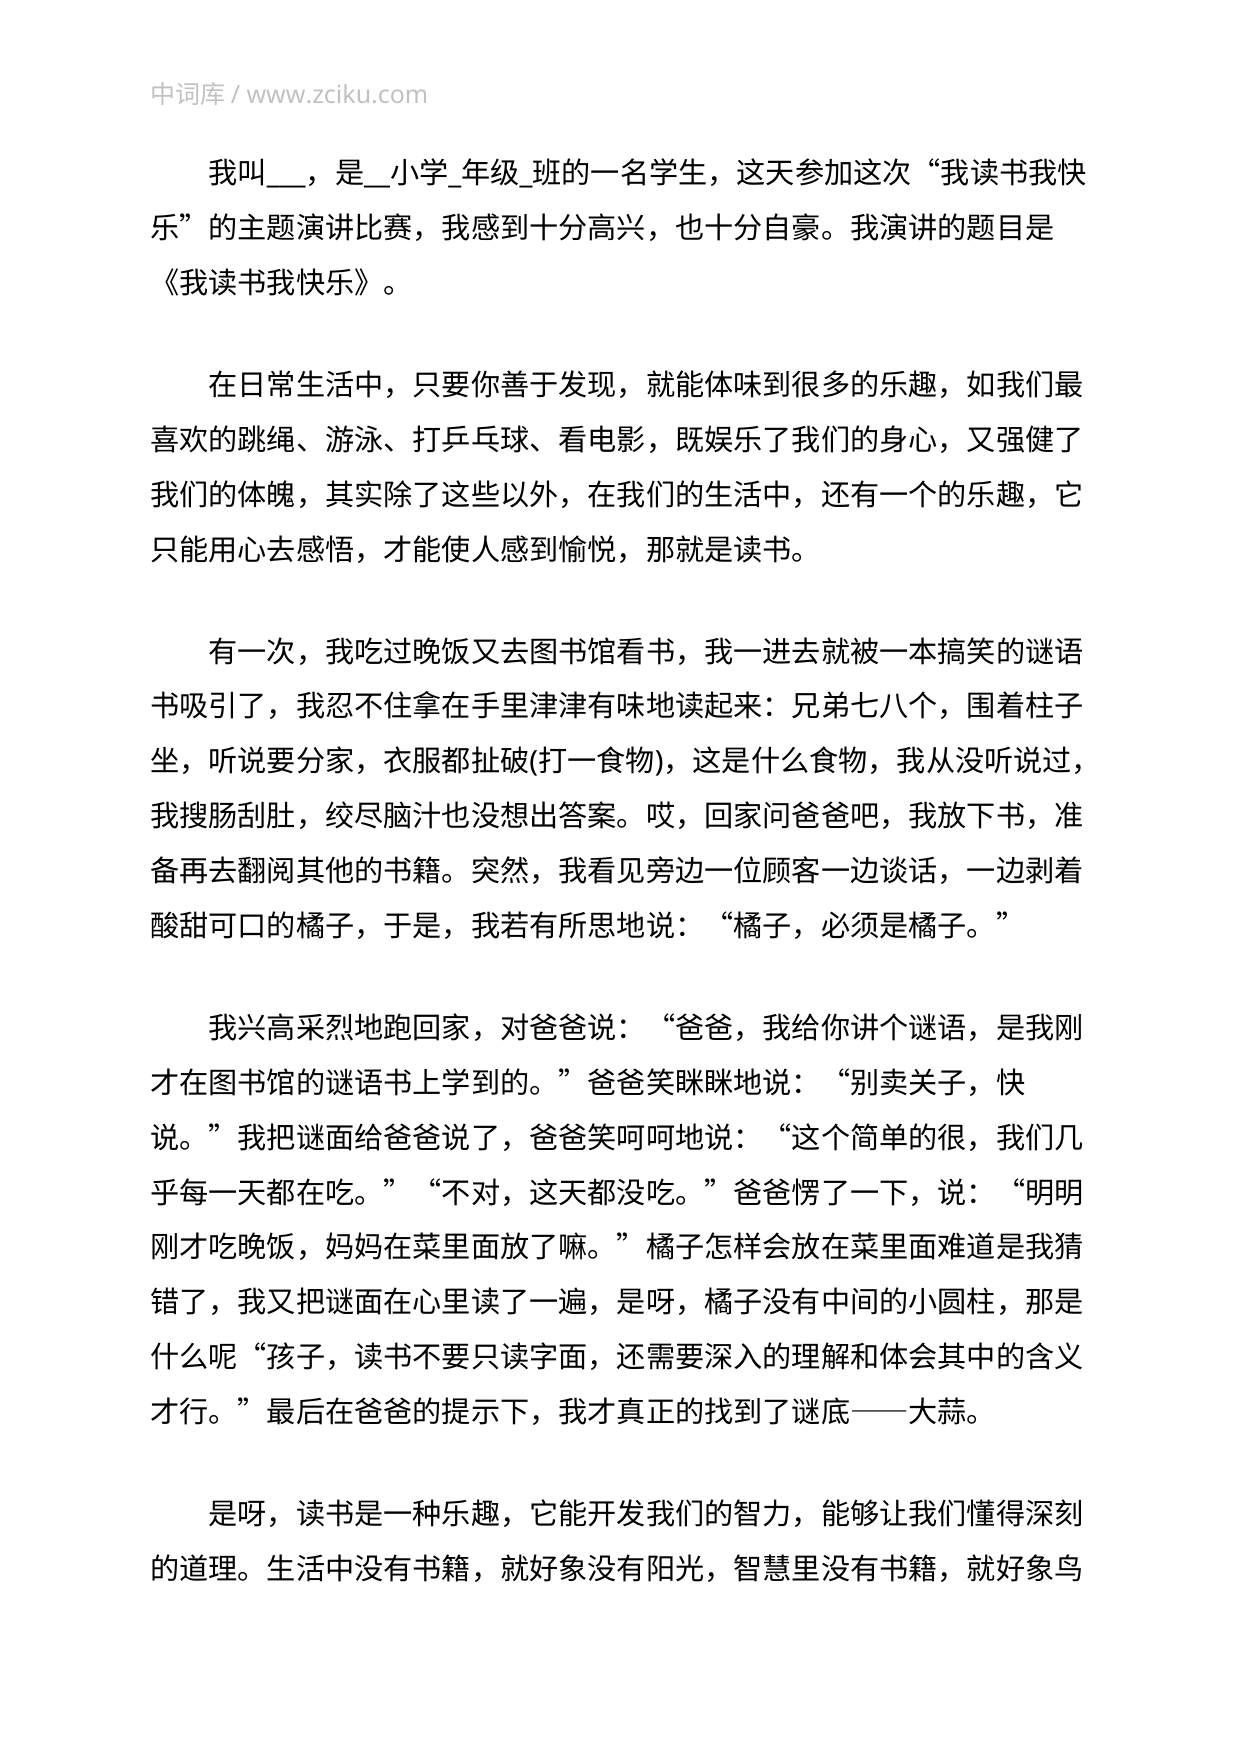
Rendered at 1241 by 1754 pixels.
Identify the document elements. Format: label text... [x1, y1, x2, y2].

text 我叫___，是__小学_年级_班的一名学生，这天参加这次“我读书我快乐”的主题演讲比赛，我感到十分高兴，也十分自豪。我演讲的题目是《我读书我快乐》。 [150, 150, 1090, 302]
text 有一次，我吃过晚饭又去图书馆看书，我一进去就被一本搞笑的谜语书吸引了，我忍不住拿在手里津津有味地读起来：兄弟七八个，围着柱子坐，听说要分家，衣服都扯破(打一食物)，这是什么食物，我从没听说过，我搜肠刮肚，绞尽脑汁也没想出答案。哎，回家问爸爸吧，我放下书，准备再去翻阅其他的书籍。突然，我看见旁边一位顾客一边谈话，一边剥着酸甜可口的橘子，于是，我若有所思地说：“橘子，必须是橘子。” [150, 628, 1090, 945]
text 我兴高采烈地跑回家，对爸爸说：“爸爸，我给你讲个谜语，是我刚才在图书馆的谜语书上学到的。”爸爸笑眯眯地说：“别卖关子，快说。”我把谜面给爸爸说了，爸爸笑呵呵地说：“这个简单的很，我们几乎每一天都在吃。”“不对，这天都没吃。”爸爸愣了一下，说：“明明刚才吃晚饭，妈妈在菜里面放了嘛。”橘子怎样会放在菜里面难道是我猜错了，我又把谜面在心里读了一遍，是呀，橘子没有中间的小圆柱，那是什么呢“孩子，读书不要只读字面，还需要深入的理解和体会其中的含义才行。”最后在爸爸的提示下，我才真正的找到了谜底――大蒜。 [150, 1004, 1090, 1431]
text 在日常生活中，只要你善于发现，就能体味到很多的乐趣，如我们最喜欢的跳绳、游泳、打乒乓球、看电影，既娱乐了我们的身心，又强健了我们的体魄，其实除了这些以外，在我们的生活中，还有一个的乐趣，它只能用心去感悟，才能使人感到愉悦，那就是读书。 [150, 362, 1090, 569]
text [150, 1491, 1090, 1588]
